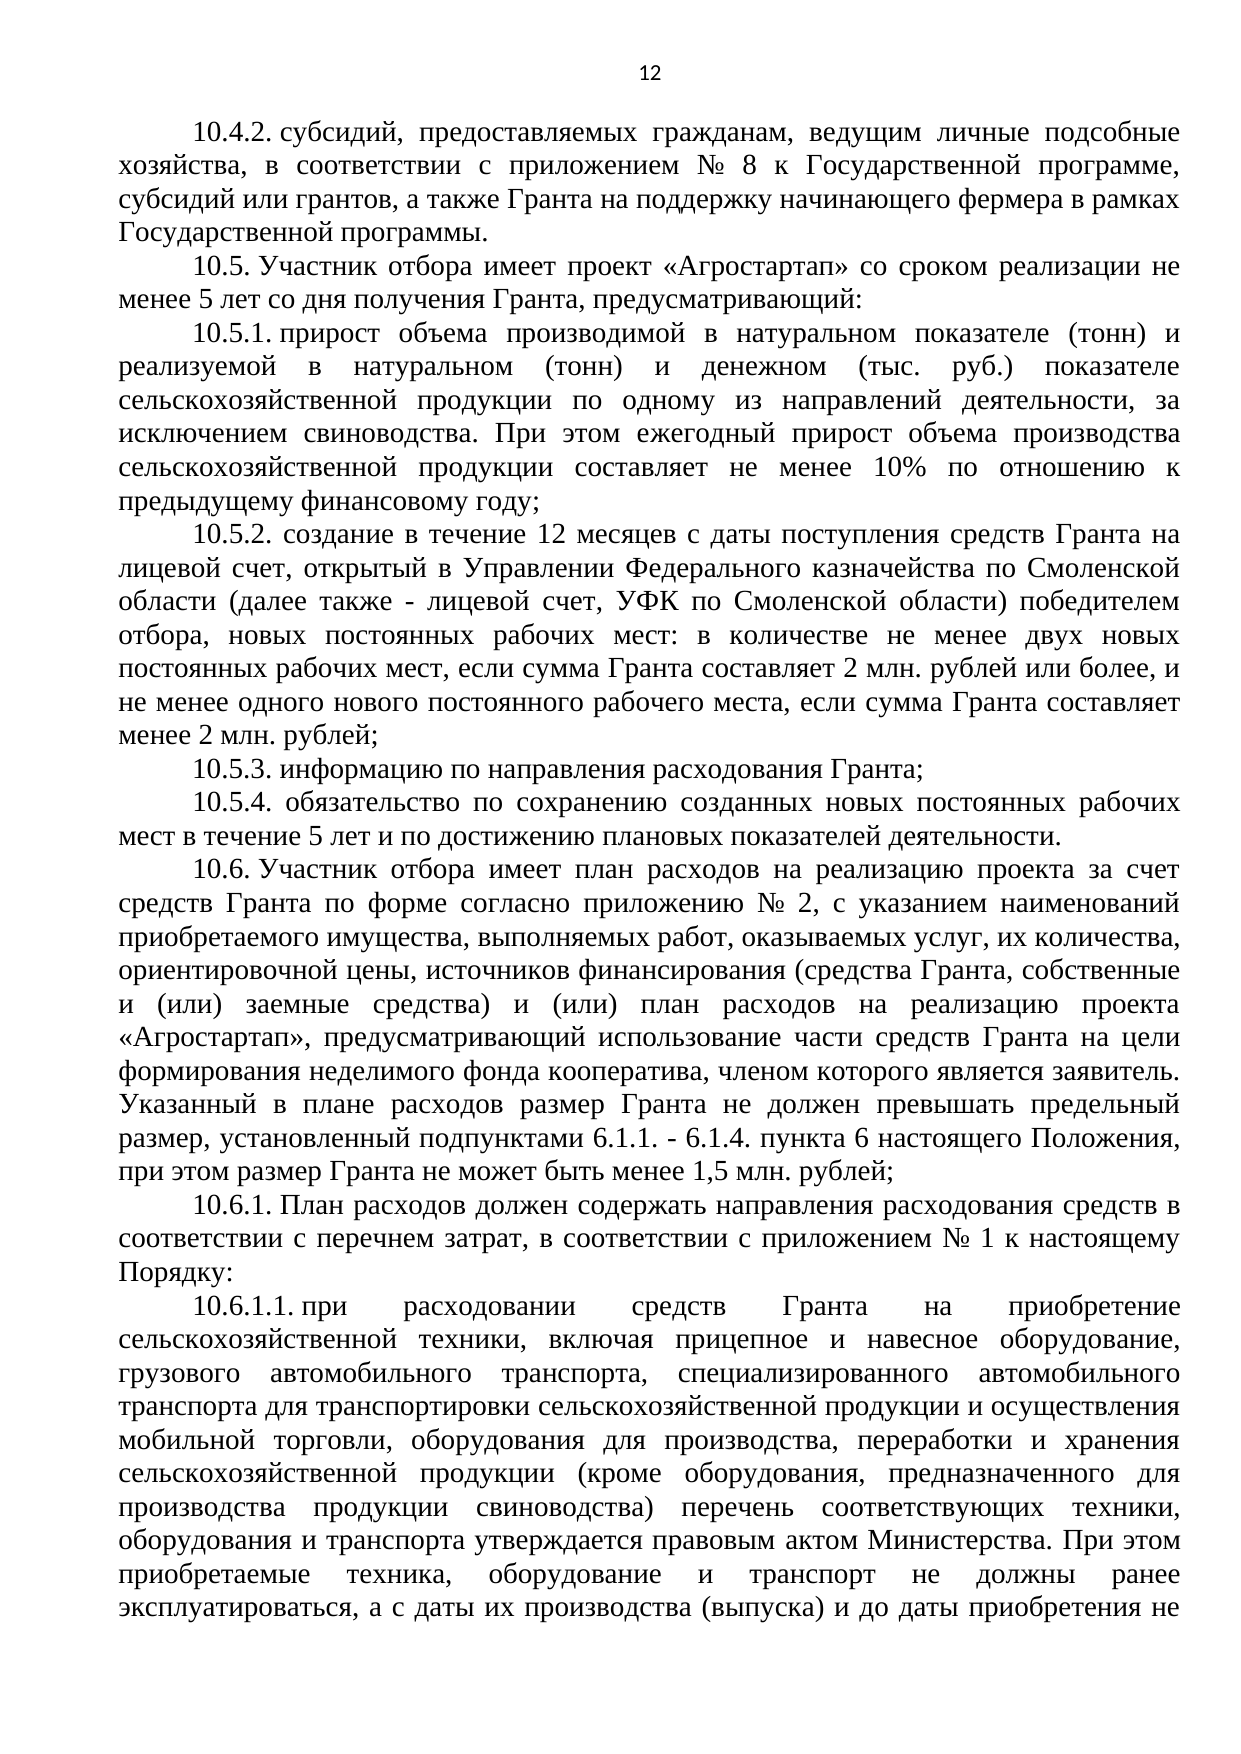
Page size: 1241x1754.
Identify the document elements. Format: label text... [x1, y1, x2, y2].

text 10.6. Участник отбора имеет план расходов на реализацию проекта за счет средств Гранта по форме согласно приложению № 2, с указанием наименований приобретаемого имущества, выполняемых работ, оказываемых услуг, их количества, ориентировочной цены, источников финансирования (средства Гранта, собственные и (или) заемные средства) и (или) план расходов на реализацию проекта «Агростартап», предусматривающий использование части средств Гранта на цели формирования неделимого фонда кооператива, членом которого является заявитель. Указанный в плане расходов размер Гранта не должен превышать предельный размер, установленный подпунктами 6.1.1. - 6.1.4. пункта 6 настоящего Положения, при этом размер Гранта не может быть менее 1,5 млн. рублей; [118, 852, 1181, 1187]
text 10.5.3. информацию по направления расходования Гранта; [118, 751, 1181, 784]
text 10.4.2. субсидий, предоставляемых гражданам, ведущим личные подсобные хозяйства, в соответствии с приложением № 8 к Государственной программе, субсидий или грантов, а также Гранта на поддержку начинающего фермера в рамках Государственной программы. [118, 114, 1181, 248]
text 10.5.2. создание в течение 12 месяцев с даты поступления средств Гранта на лицевой счет, открытый в Управлении Федерального казначейства по Смоленской области (далее также - лицевой счет, УФК по Смоленской области) победителем отбора, новых постоянных рабочих мест: в количестве не менее двух новых постоянных рабочих мест, если сумма Гранта составляет 2 млн. рублей или более, и не менее одного нового постоянного рабочего места, если сумма Гранта составляет менее 2 млн. рублей; [118, 516, 1181, 751]
text 10.5.1. прирост объема производимой в натуральном показателе (тонн) и реализуемой в натуральном (тонн) и денежном (тыс. руб.) показателе сельскохозяйственной продукции по одному из направлений деятельности, за исключением свиноводства. При этом ежегодный прирост объема производства сельскохозяйственной продукции составляет не менее 10% по отношению к предыдущему финансовому году; [118, 315, 1181, 516]
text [118, 1288, 1181, 1623]
text 10.6.1. План расходов должен содержать направления расходования средств в соответствии с перечнем затрат, в соответствии с приложением № 1 к настоящему Порядку: [118, 1187, 1181, 1288]
text 10.5. Участник отбора имеет проект «Агростартап» со сроком реализации не менее 5 лет со дня получения Гранта, предусматривающий: [118, 248, 1181, 315]
text 10.5.4. обязательство по сохранению созданных новых постоянных рабочих мест в течение 5 лет и по достижению плановых показателей деятельности. [118, 784, 1181, 852]
